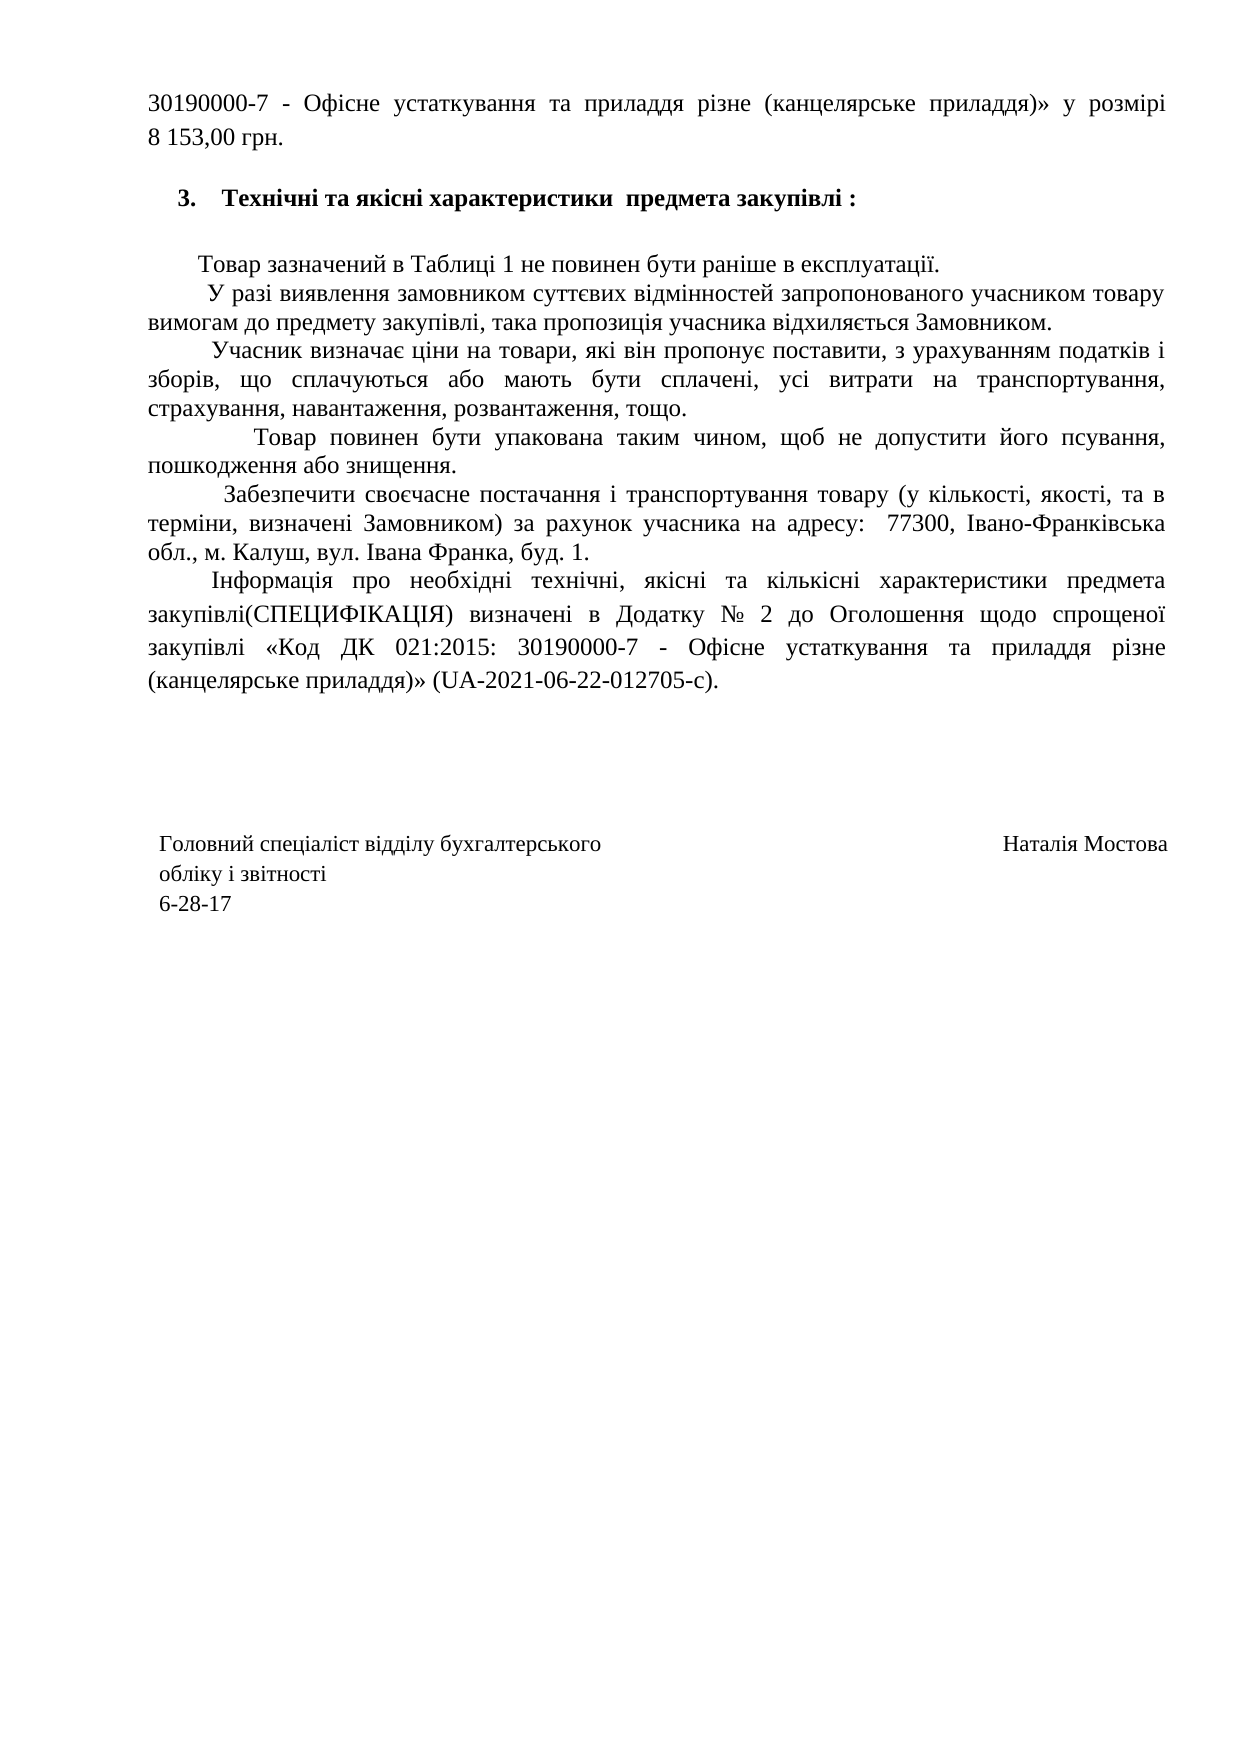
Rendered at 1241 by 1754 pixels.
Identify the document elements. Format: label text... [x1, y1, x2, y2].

text Товар повинен бути упакована таким чином, щоб не допустити його псування, пошкодження або знищення. [148, 422, 1167, 479]
table_header Наталія Мостова [941, 830, 1192, 953]
text Інформація про необхідні технічні, якісні та кількісні характеристики предмета закупівлі(СПЕЦИФІКАЦІЯ) визначені в Додатку № 2 до Оголошення щодо спрощеної закупівлі «Код ДК 021:2015: 30190000-7 - Офісне устаткування та приладдя різне (канцелярське приладдя)» (UA-2021-06-22-012705-c). [148, 566, 1167, 693]
list Технічні та якісні характеристики предмета закупівлі : [148, 183, 1167, 212]
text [148, 88, 1167, 150]
text Товар зазначений в Таблиці 1 не повинен бути раніше в експлуатації. [148, 249, 1167, 278]
text Забезпечити своєчасне постачання і транспортування товару (у кількості, якості, та в терміни, визначені Замовником) за рахунок учасника на адресу: 77300, Івано-Франківська обл., м. Калуш, вул. Івана Франка, буд. 1. [148, 479, 1167, 566]
text Учасник визначає ціни на товари, які він пропонує поставити, з урахуванням податків і зборів, що сплачуються або мають бути сплачені, усі витрати на транспортування, страхування, навантаження, розвантаження, тощо. [148, 336, 1167, 422]
text У разі виявлення замовником суттєвих відмінностей запропонованого учасником товару вимогам до предмету закупівлі, така пропозиція учасника відхиляється Замовником. [148, 278, 1167, 336]
table_header Головний спеціаліст відділу бухгалтерського обліку і звітності 6-28-17 [148, 830, 941, 953]
